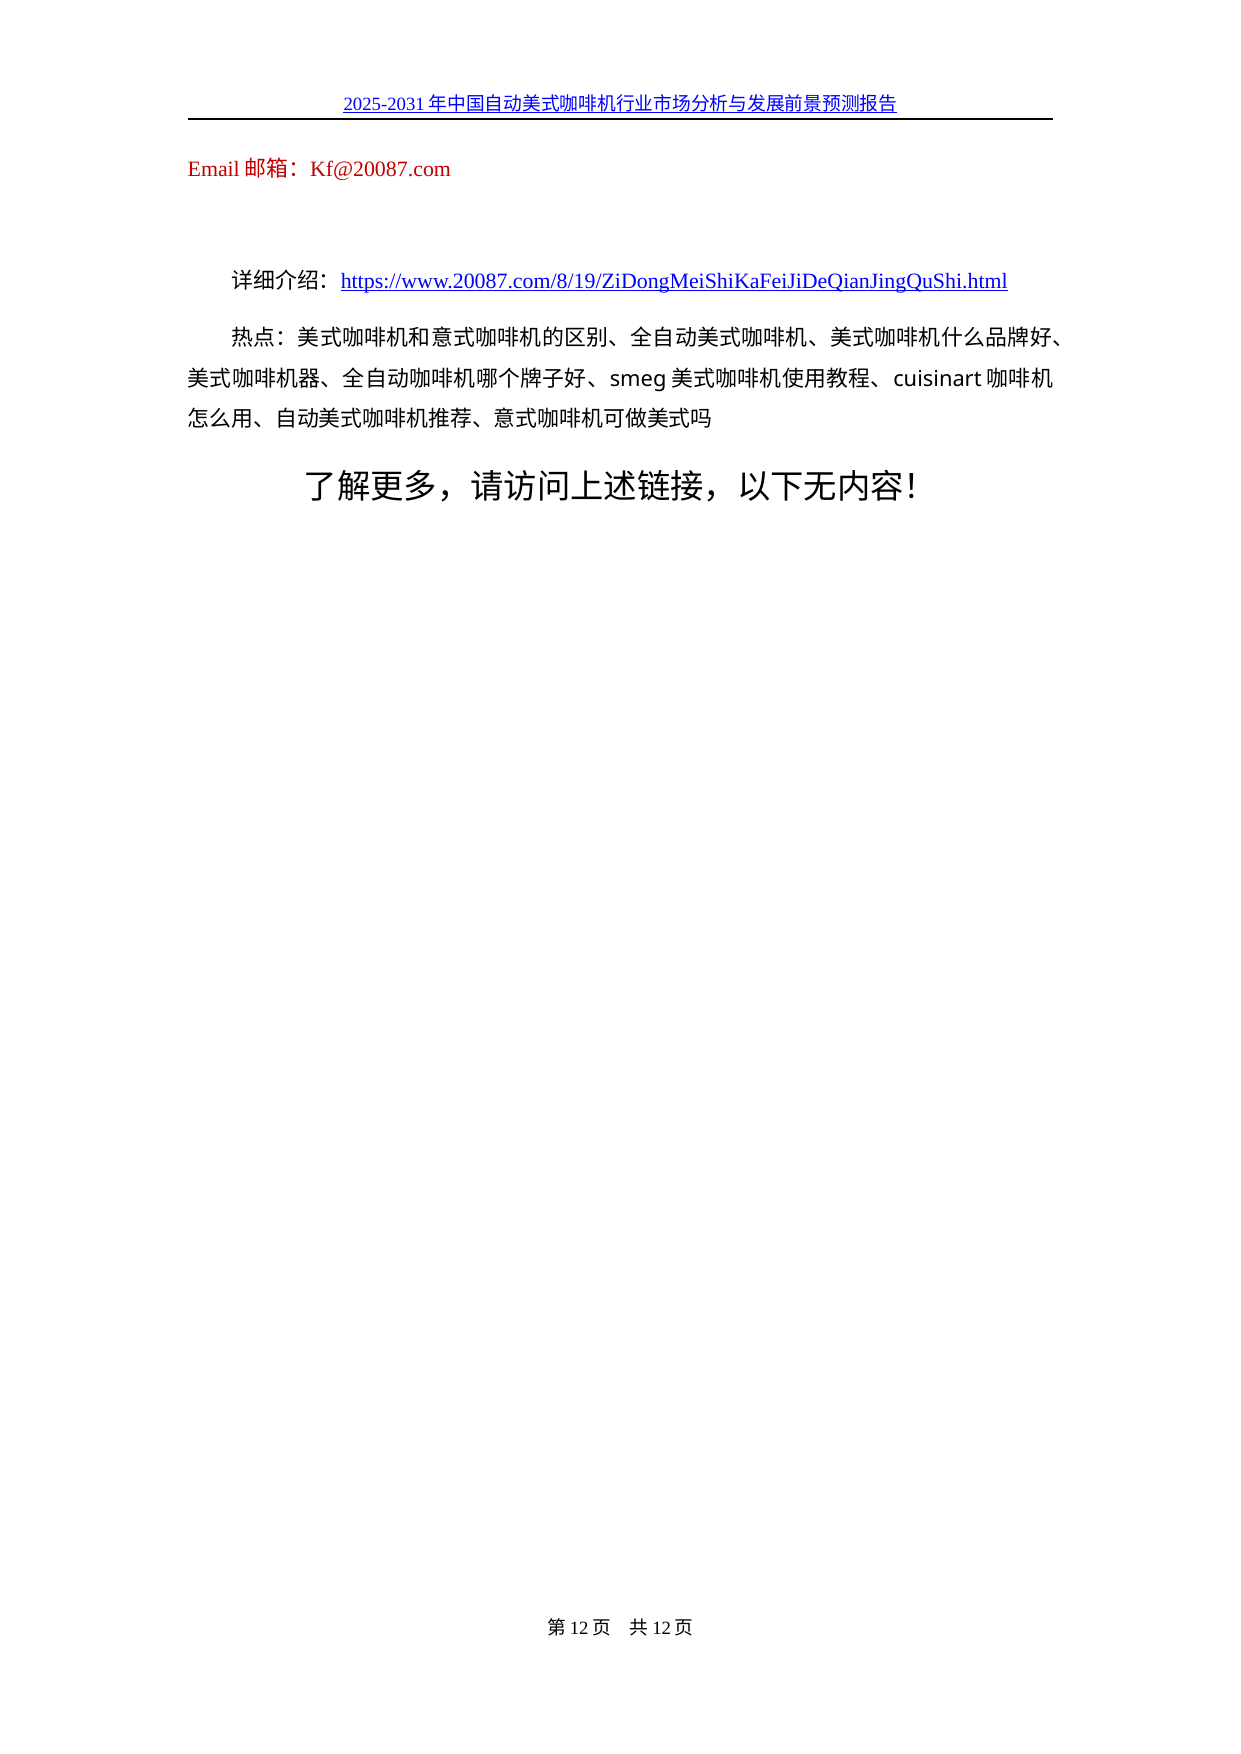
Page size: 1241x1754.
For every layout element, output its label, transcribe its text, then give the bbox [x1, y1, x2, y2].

text 详细介绍：https://www.20087.com/8/19/ZiDongMeiShiKaFeiJiDeQianJingQuShi.html [187, 263, 1053, 296]
title 了解更多，请访问上述链接，以下无内容！ [187, 451, 1053, 516]
text 热点：美式咖啡机和意式咖啡机的区别、全自动美式咖啡机、美式咖啡机什么品牌好、美式咖啡机器、全自动咖啡机哪个牌子好、smeg美式咖啡机使用教程、cuisinart咖啡机怎么用、自动美式咖啡机推荐、意式咖啡机可做美式吗 [187, 320, 1053, 433]
text Email邮箱：Kf@20087.com [187, 150, 1053, 183]
